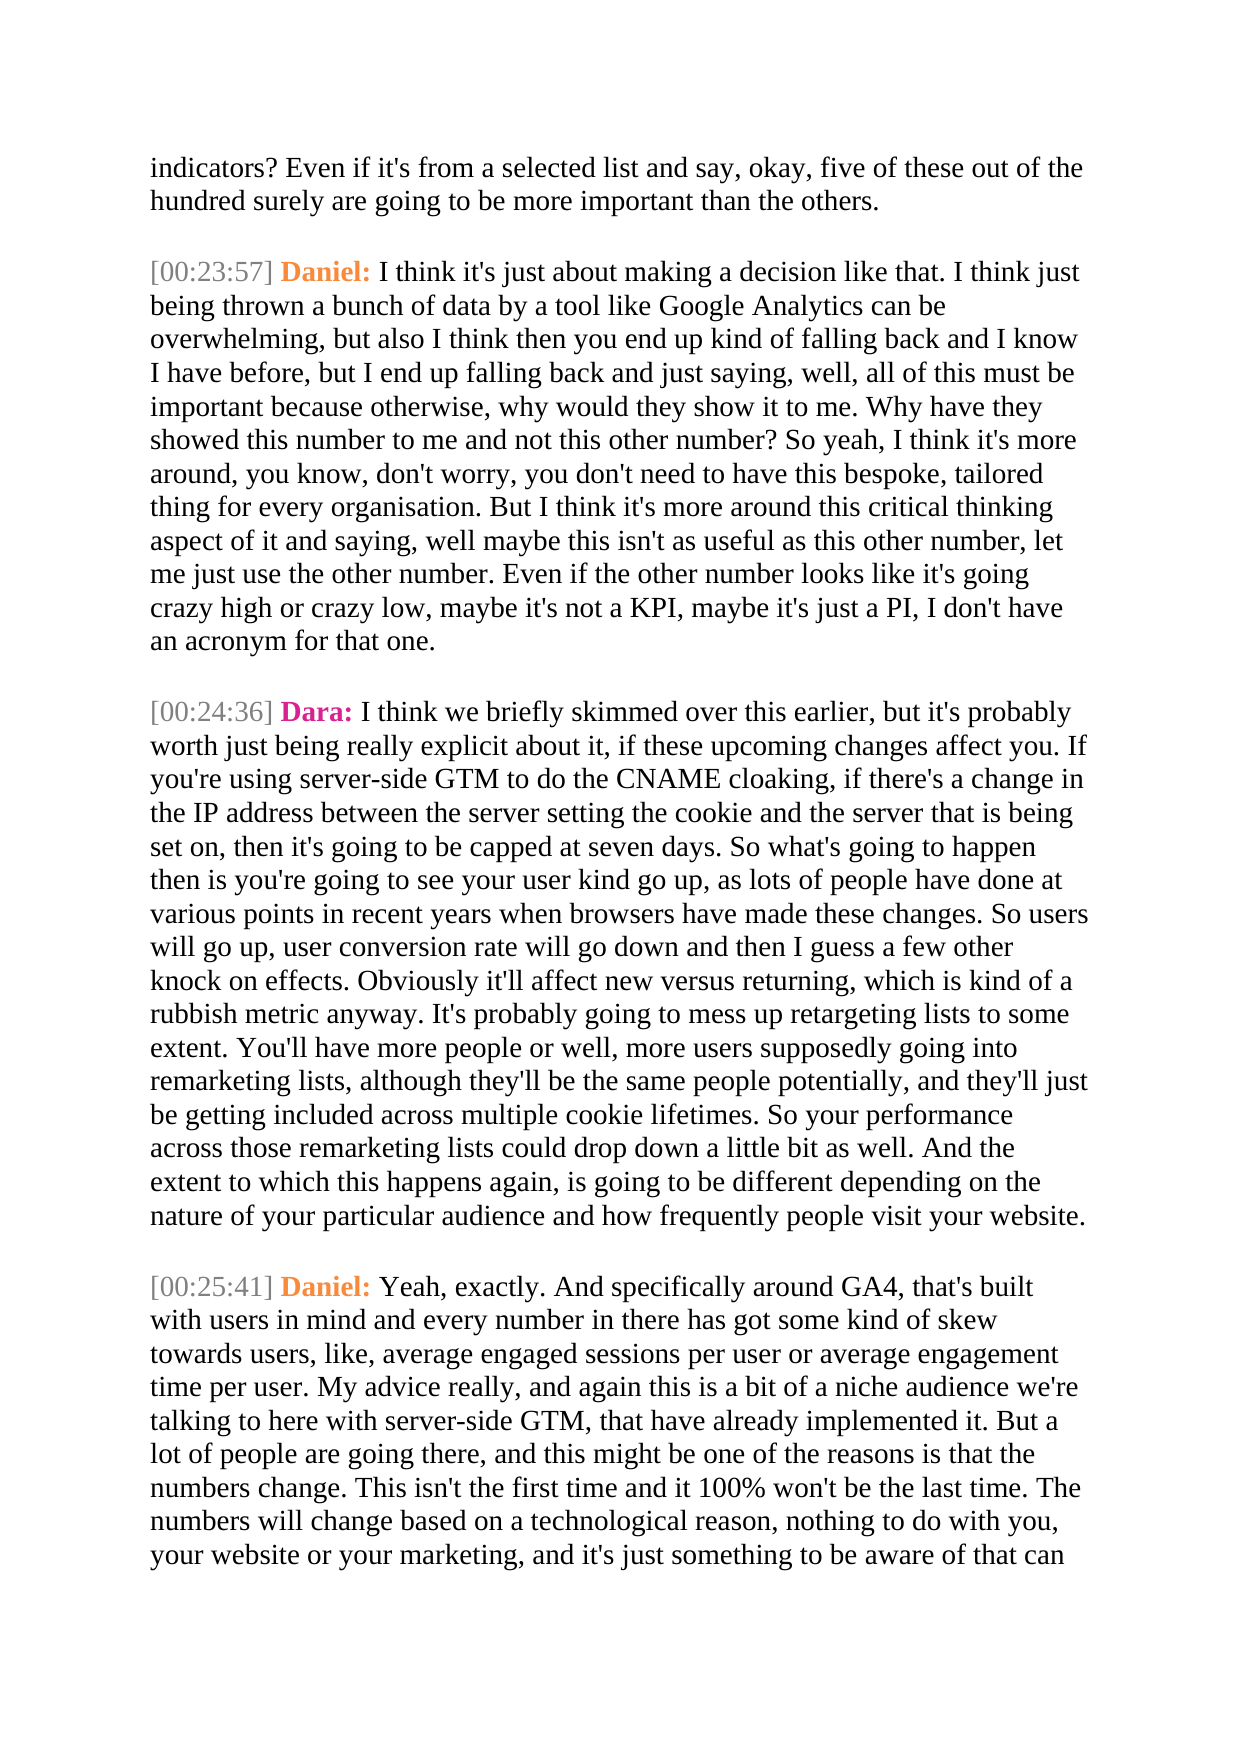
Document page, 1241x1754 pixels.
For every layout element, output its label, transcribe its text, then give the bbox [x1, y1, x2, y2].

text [150, 150, 1090, 217]
text [00:24:36] Dara: I think we briefly skimmed over this earlier, but it's probably worth just being really explicit about it, if these upcoming changes affect you. If you're using server-side GTM to do the CNAME cloaking, if there's a change in the IP address between the server setting the cookie and the server that is being set on, then it's going to be capped at seven days. So what's going to happen then is you're going to see your user kind go up, as lots of people have done at various points in recent years when browsers have made these changes. So users will go up, user conversion rate will go down and then I guess a few other knock on effects. Obviously it'll affect new versus returning, which is kind of a rubbish metric anyway. It's probably going to mess up retargeting lists to some extent. You'll have more people or well, more users supposedly going into remarketing lists, although they'll be the same people potentially, and they'll just be getting included across multiple cookie lifetimes. So your performance across those remarketing lists could drop down a little bit as well. And the extent to which this happens again, is going to be different depending on the nature of your particular audience and how frequently people visit your website. [150, 694, 1090, 1231]
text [150, 1269, 1090, 1571]
text [00:23:57] Daniel: I think it's just about making a decision like that. I think just being thrown a bunch of data by a tool like Google Analytics can be overwhelming, but also I think then you end up kind of falling back and I know I have before, but I end up falling back and just saying, well, all of this must be important because otherwise, why would they show it to me. Why have they showed this number to me and not this other number? So yeah, I think it's more around, you know, don't worry, you don't need to have this bespoke, tailored thing for every organisation. But I think it's more around this critical thinking aspect of it and saying, well maybe this isn't as useful as this other number, let me just use the other number. Even if the other number looks like it's going crazy high or crazy low, maybe it's not a KPI, maybe it's just a PI, I don't have an acronym for that one. [150, 254, 1090, 657]
